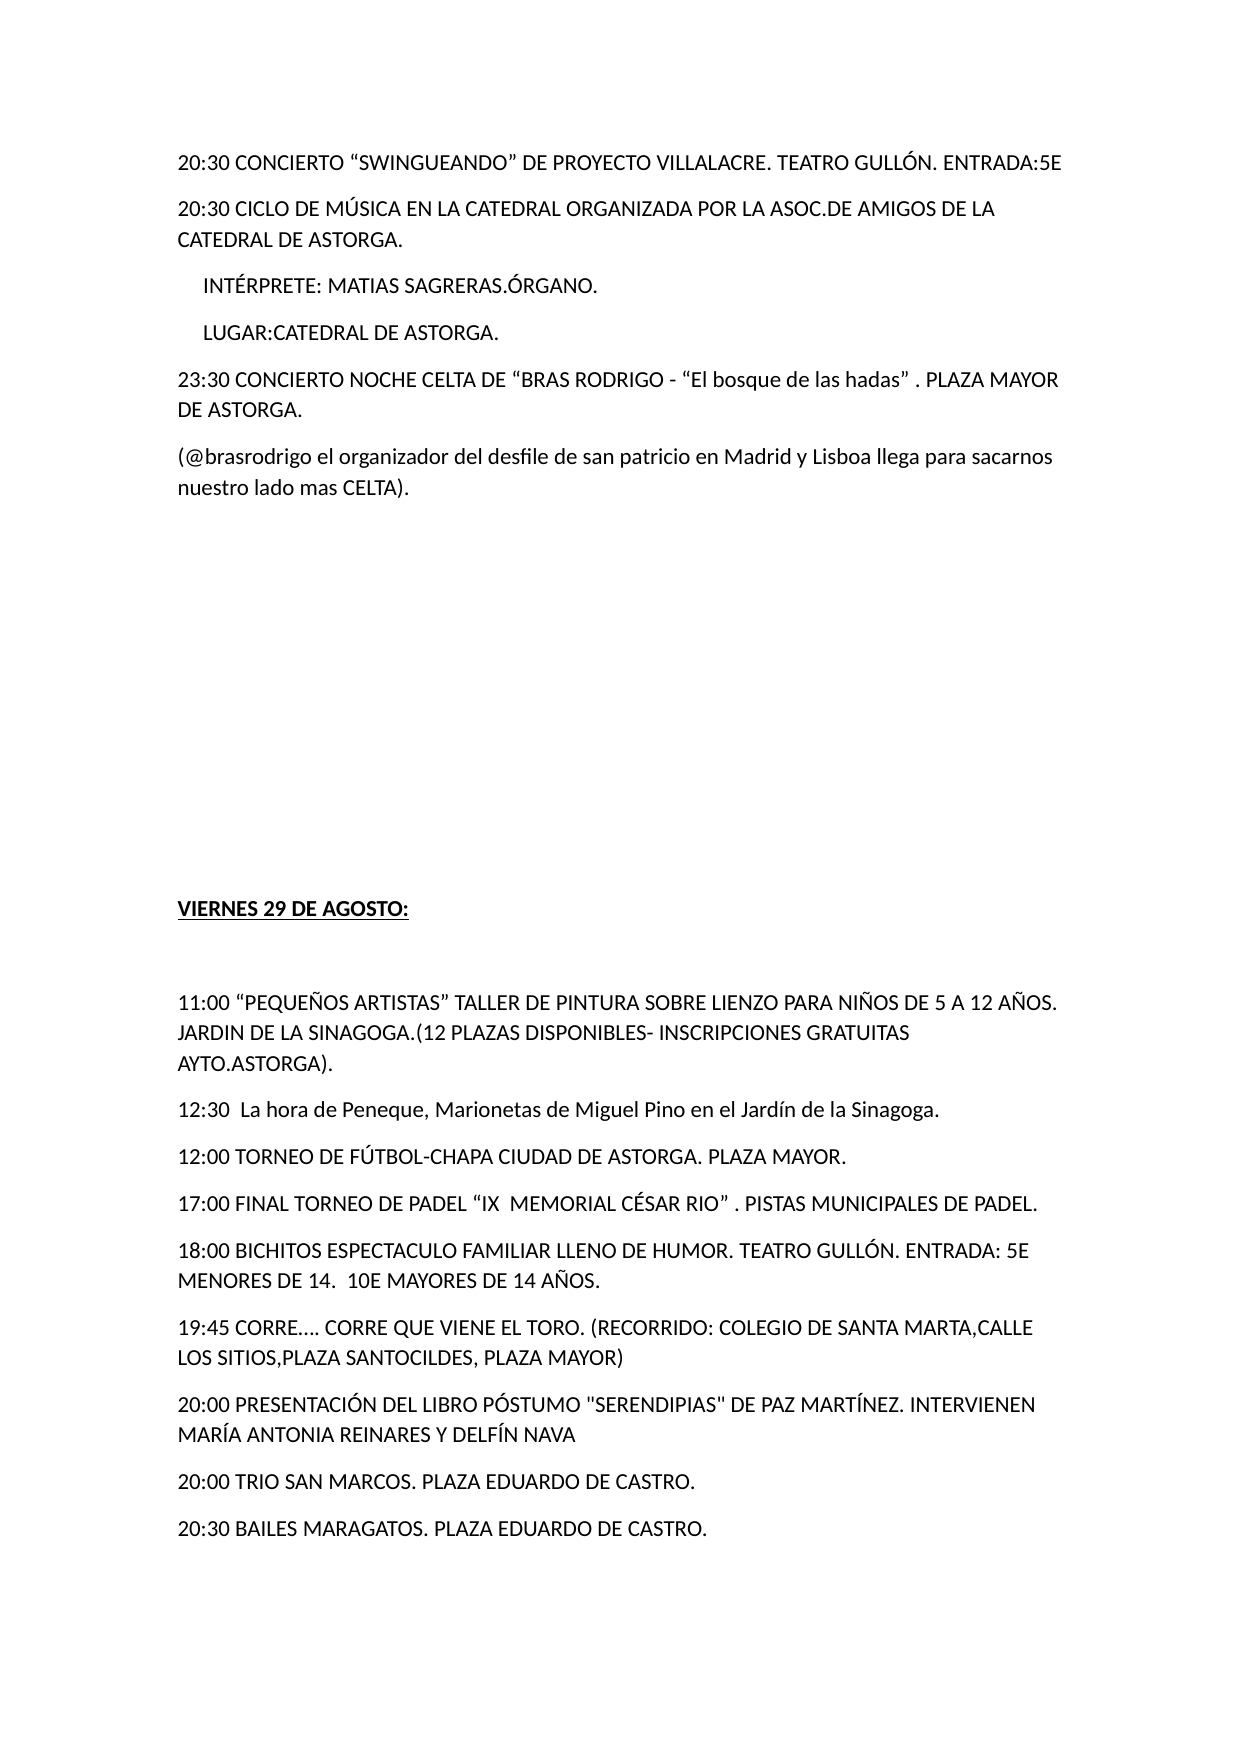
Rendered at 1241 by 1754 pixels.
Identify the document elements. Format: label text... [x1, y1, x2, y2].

text 19:45 CORRE…. CORRE QUE VIENE EL TORO. (RECORRIDO: COLEGIO DE SANTA MARTA,CALLE LOS SITIOS,PLAZA SANTOCILDES, PLAZA MAYOR) [177, 1313, 1063, 1371]
text 20:30 CONCIERTO “SWINGUEANDO” DE PROYECTO VILLALACRE. TEATRO GULLÓN. ENTRADA:5E [177, 148, 1063, 176]
text 23:30 CONCIERTO NOCHE CELTA DE “BRAS RODRIGO - “El bosque de las hadas” . PLAZA MAYOR DE ASTORGA. [177, 365, 1063, 423]
text 12:00 TORNEO DE FÚTBOL-CHAPA CIUDAD DE ASTORGA. PLAZA MAYOR. [177, 1142, 1063, 1170]
text INTÉRPRETE: MATIAS SAGRERAS.ÓRGANO. [177, 272, 1063, 299]
text 20:30 BAILES MARAGATOS. PLAZA EDUARDO DE CASTRO. [177, 1514, 1063, 1542]
text LUGAR:CATEDRAL DE ASTORGA. [177, 318, 1063, 346]
text 18:00 BICHITOS ESPECTACULO FAMILIAR LLENO DE HUMOR. TEATRO GULLÓN. ENTRADA: 5E MENORES DE 14. 10E MAYORES DE 14 AÑOS. [177, 1236, 1063, 1294]
text 20:00 TRIO SAN MARCOS. PLAZA EDUARDO DE CASTRO. [177, 1467, 1063, 1495]
text 12:30 La hora de Peneque, Marionetas de Miguel Pino en el Jardín de la Sinagoga. [177, 1096, 1063, 1123]
text 20:00 PRESENTACIÓN DEL LIBRO PÓSTUMO "SERENDIPIAS" DE PAZ MARTÍNEZ. INTERVIENEN MARÍA ANTONIA REINARES Y DELFÍN NAVA [177, 1390, 1063, 1448]
text VIERNES 29 DE AGOSTO: [177, 894, 1063, 922]
text 17:00 FINAL TORNEO DE PADEL “IX MEMORIAL CÉSAR RIO” . PISTAS MUNICIPALES DE PADEL. [177, 1189, 1063, 1217]
text (@brasrodrigo el organizador del desfile de san patricio en Madrid y Lisboa llega para sacarnos nuestro lado mas CELTA). [177, 442, 1063, 501]
text 11:00 “PEQUEÑOS ARTISTAS” TALLER DE PINTURA SOBRE LIENZO PARA NIÑOS DE 5 A 12 AÑOS. JARDIN DE LA SINAGOGA.(12 PLAZAS DISPONIBLES- INSCRIPCIONES GRATUITAS AYTO.ASTORGA). [177, 988, 1063, 1077]
text 20:30 CICLO DE MÚSICA EN LA CATEDRAL ORGANIZADA POR LA ASOC.DE AMIGOS DE LA CATEDRAL DE ASTORGA. [177, 194, 1063, 253]
